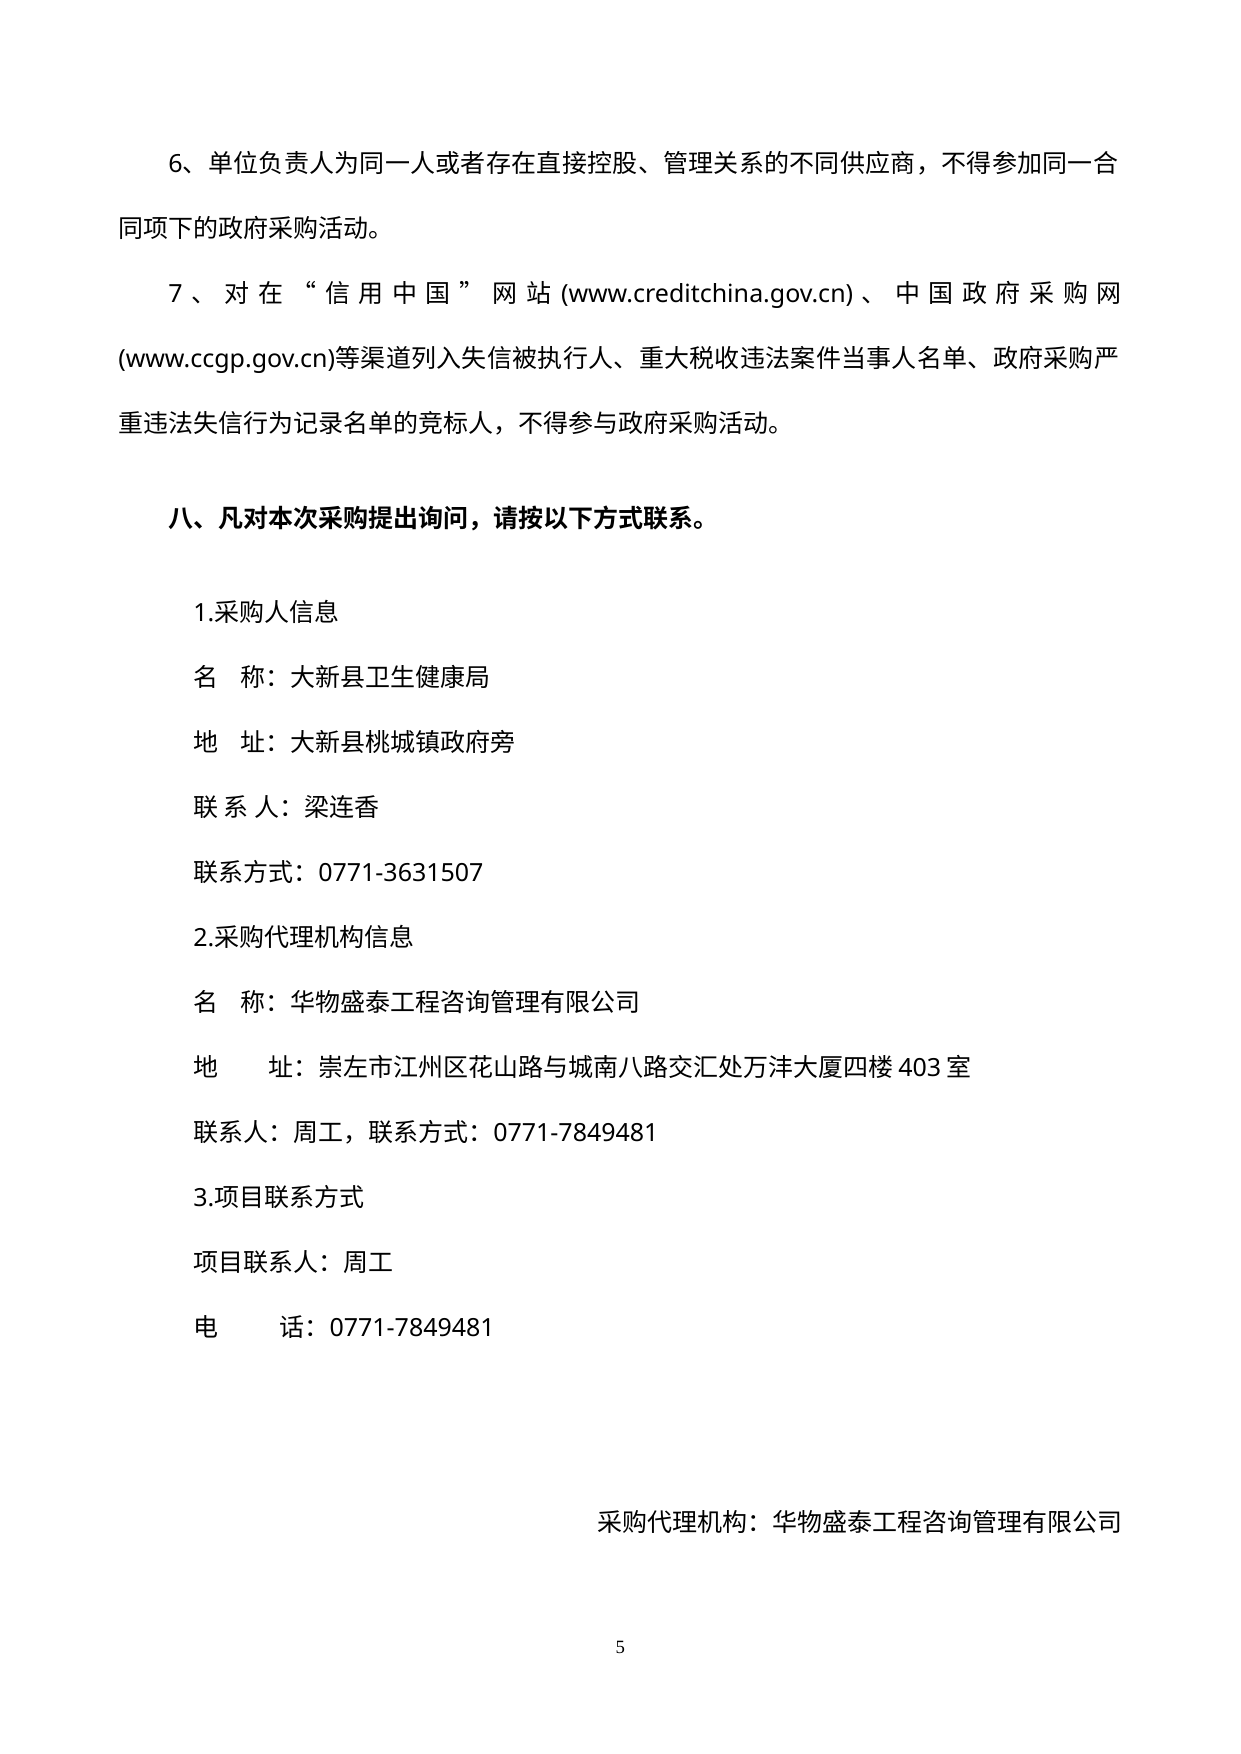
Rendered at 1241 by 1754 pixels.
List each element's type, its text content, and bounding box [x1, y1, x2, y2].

text 采购代理机构：华物盛泰工程咨询管理有限公司 [118, 1488, 1122, 1553]
text 名 称：大新县卫生健康局 [118, 643, 1122, 708]
text 6、单位负责人为同一人或者存在直接控股、管理关系的不同供应商，不得参加同一合同项下的政府采购活动。 [118, 129, 1122, 259]
text 2.采购代理机构信息 [118, 903, 1122, 968]
text 电 话：0771-7849481 [118, 1293, 1122, 1358]
text 3.项目联系方式 [118, 1163, 1122, 1228]
text 联 系 人：梁连香 [118, 773, 1122, 838]
text 1.采购人信息 [118, 578, 1122, 643]
text 名 称：华物盛泰工程咨询管理有限公司 [118, 968, 1122, 1033]
text 联系人：周工，联系方式：0771-7849481 [118, 1098, 1122, 1163]
text 联系方式：0771-3631507 [118, 838, 1122, 903]
text 7、对在“信用中国”网站(www.creditchina.gov.cn)、中国政府采购网(www.ccgp.gov.cn)等渠道列入失信被执行人、重大税收违法案件当事人名单、政府采购严重违法失信行为记录名单的竞标人，不得参与政府采购活动。 [118, 259, 1122, 454]
text 地 址：大新县桃城镇政府旁 [118, 708, 1122, 773]
text 地 址：崇左市江州区花山路与城南八路交汇处万沣大厦四楼403室 [118, 1033, 1122, 1098]
text 项目联系人：周工 [118, 1228, 1122, 1293]
subtitle 八、凡对本次采购提出询问，请按以下方式联系。 [118, 484, 1122, 549]
